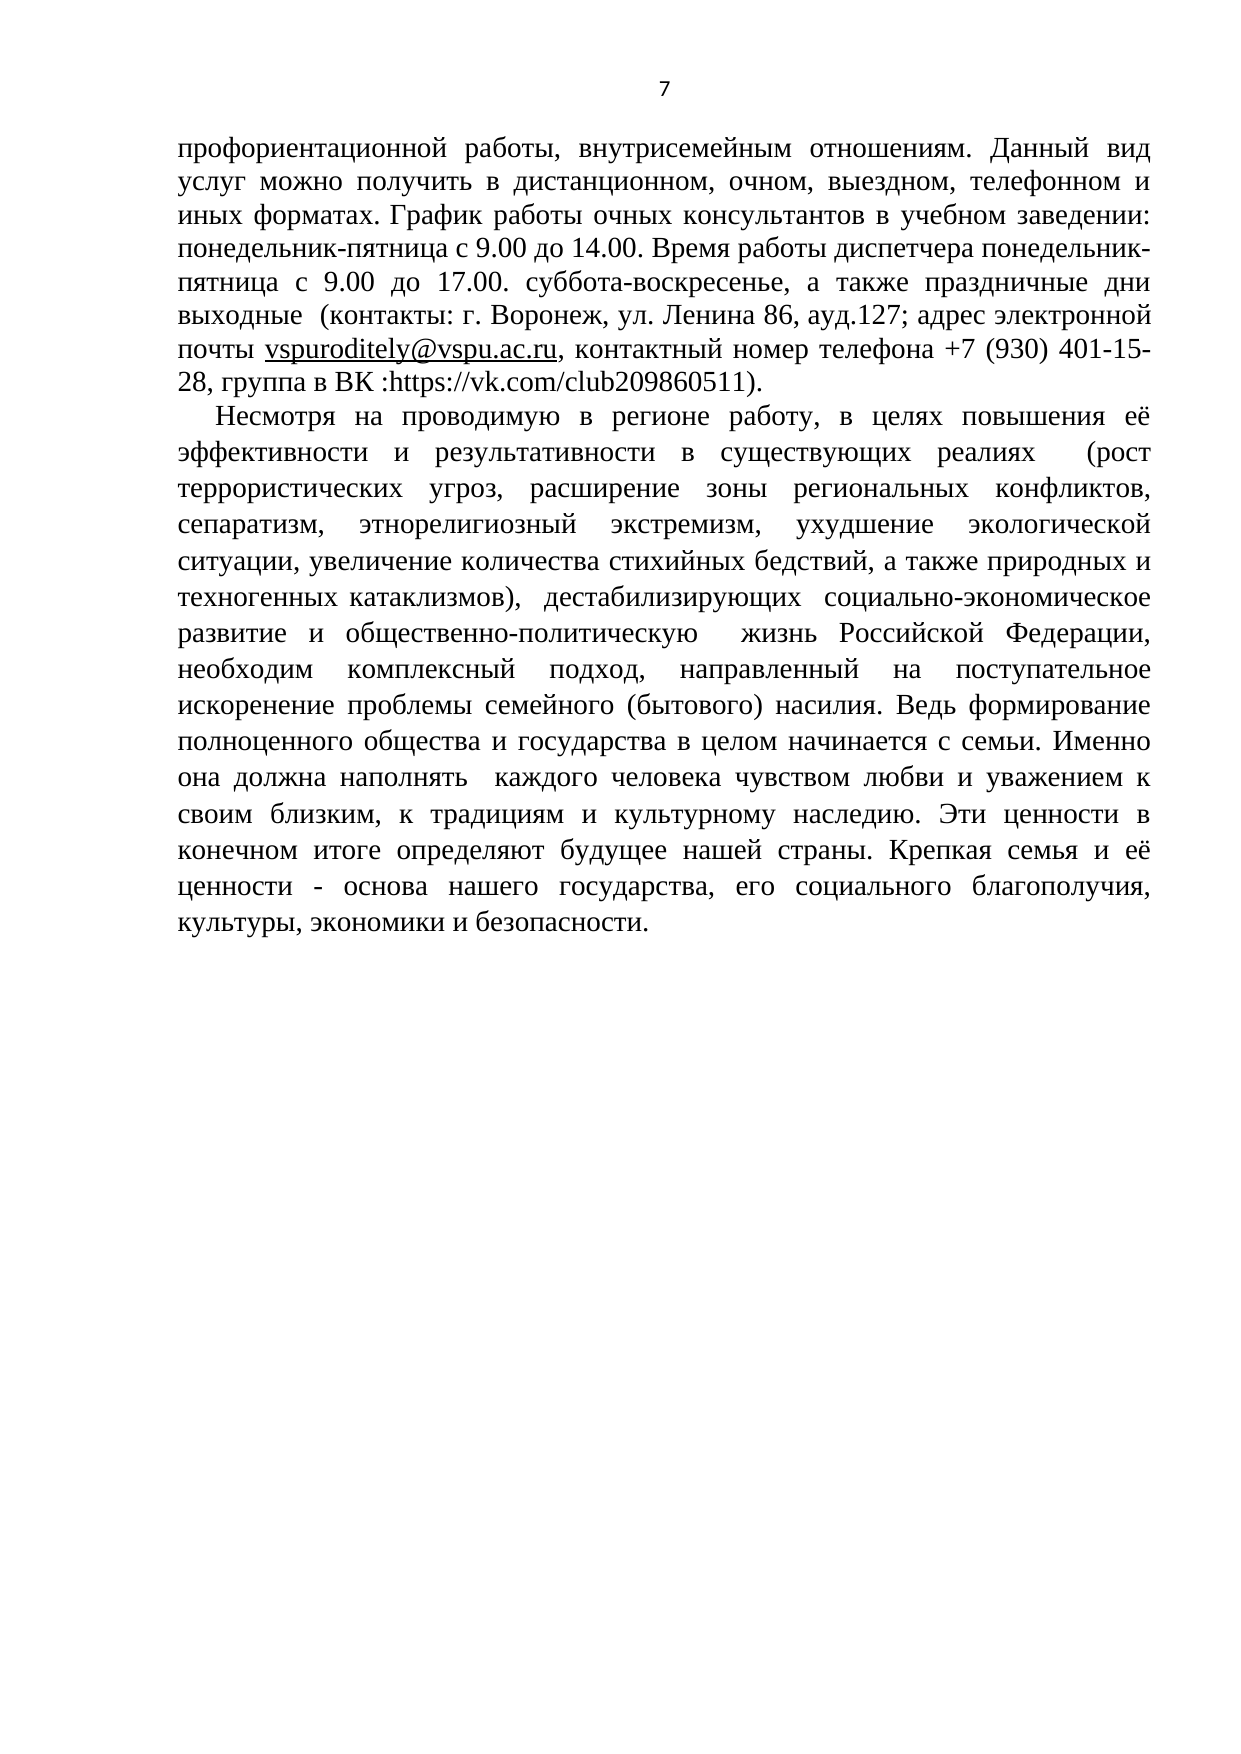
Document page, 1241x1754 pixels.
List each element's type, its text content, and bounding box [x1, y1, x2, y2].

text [177, 130, 1152, 398]
text Несмотря на проводимую в регионе работу, в целях повышения её эффективности и результативности в существующих реалиях (рост террористических угроз, расширение зоны региональных конфликтов, сепаратизм, этнорелигиозный экстремизм, ухудшение экологической ситуации, увеличение количества стихийных бедствий, а также природных и техногенных катаклизмов), дестабилизирующих социально-экономическое развитие и общественно-политическую жизнь Российской Федерации, необходим комплексный подход, направленный на поступательное искоренение проблемы семейного (бытового) насилия. Ведь формирование полноценного общества и государства в целом начинается с семьи. Именно она должна наполнять каждого человека чувством любви и уважением к своим близким, к традициям и культурному наследию. Эти ценности в конечном итоге определяют будущее нашей страны. Крепкая семья и её ценности - основа нашего государства, его социального благополучия, культуры, экономики и безопасности. [177, 398, 1152, 938]
